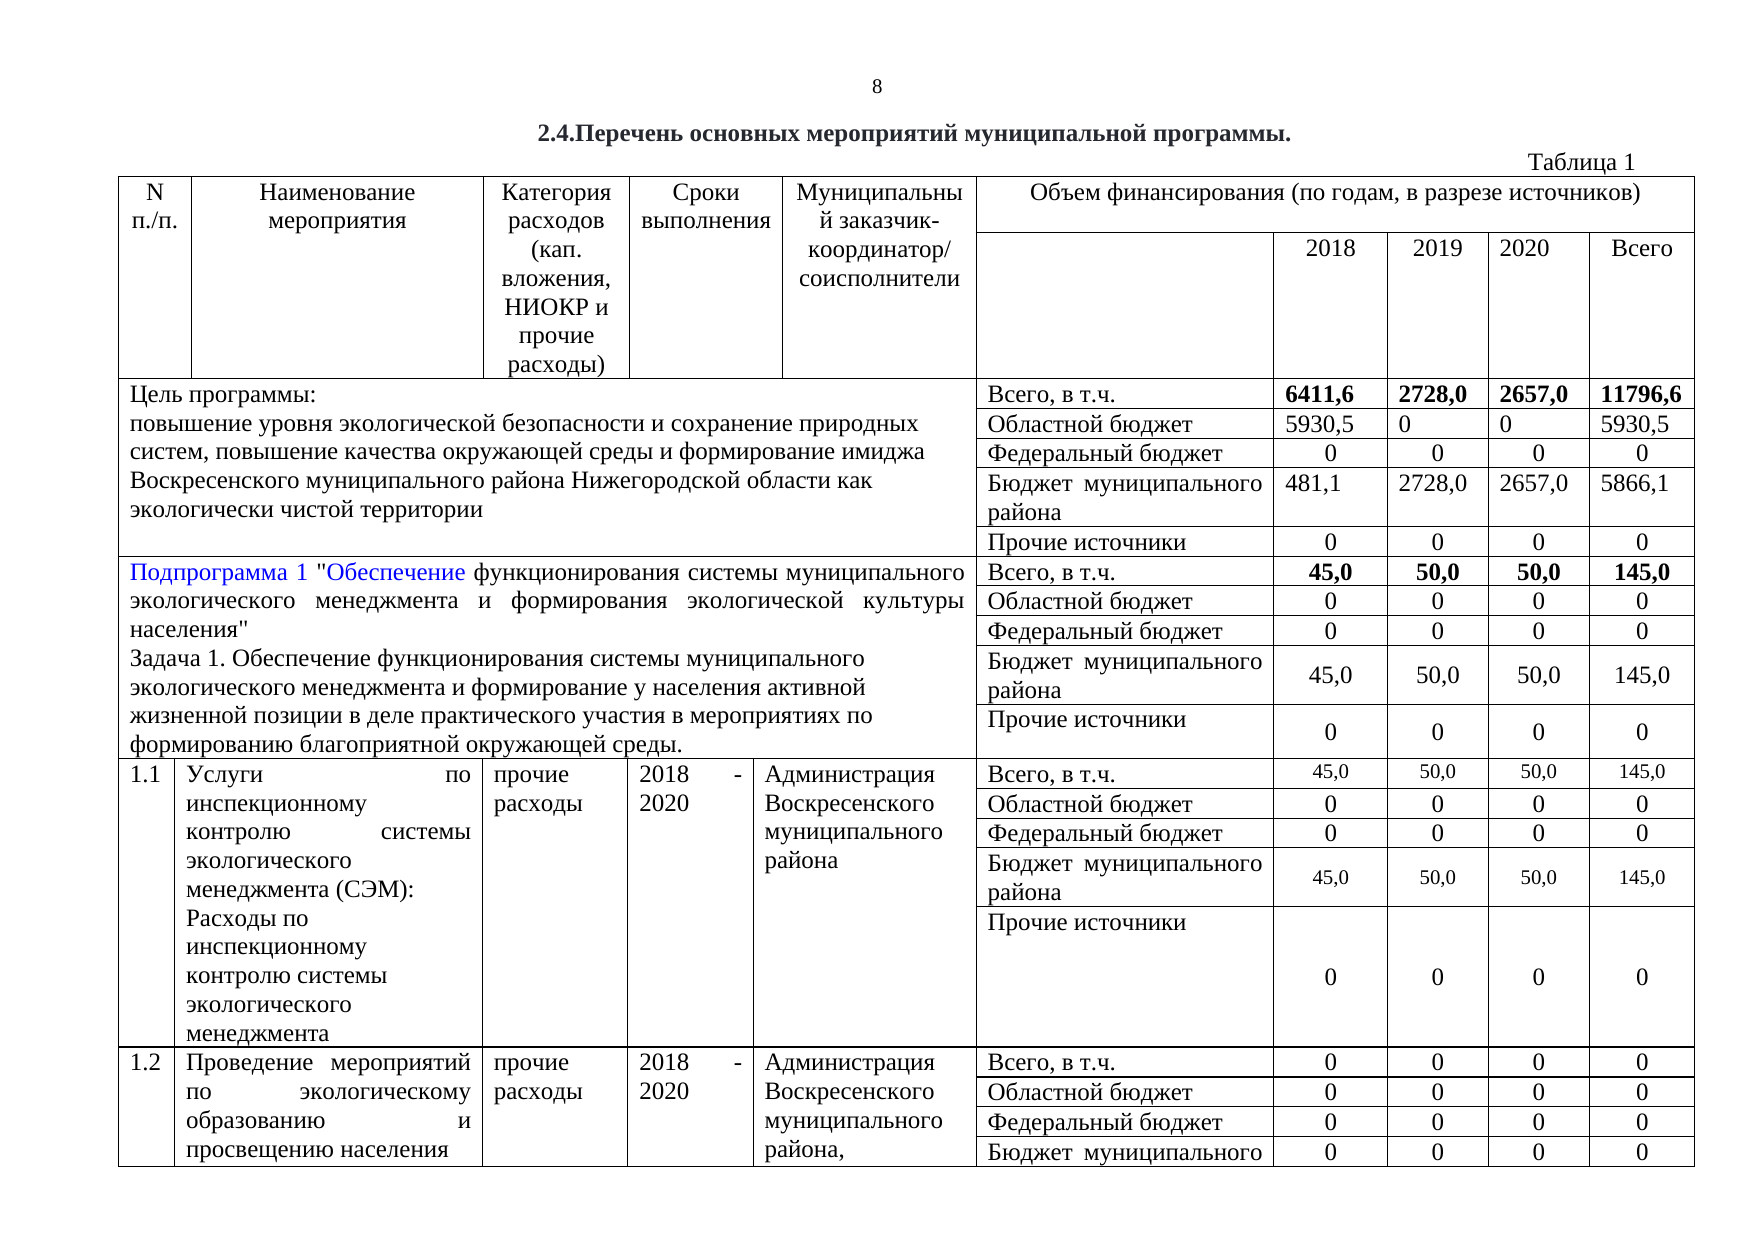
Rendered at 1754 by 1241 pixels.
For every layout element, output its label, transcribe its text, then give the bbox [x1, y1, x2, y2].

table_cell 50,0 [1388, 848, 1488, 906]
table_cell 1.2 [119, 1048, 174, 1166]
table_cell 0 [1590, 907, 1694, 1046]
table_cell 0 [1388, 586, 1488, 615]
table_cell 45,0 [1274, 557, 1387, 585]
table_header Сроки выполнения [630, 177, 782, 378]
table_cell 0 [1388, 789, 1488, 817]
table_cell 5930,5 [1274, 409, 1387, 437]
table_cell Областной бюджет [977, 409, 1273, 437]
table_cell Областной бюджет [977, 586, 1273, 615]
table_cell 0 [1489, 527, 1589, 556]
table_cell Всего, в т.ч. [977, 1048, 1273, 1076]
table_cell Федеральный бюджет [977, 439, 1273, 467]
table_cell 145,0 [1590, 557, 1694, 585]
table_cell Прочие источники [977, 527, 1273, 556]
table_cell Услуги по инспекционному контролю системы экологического менеджмента (СЭМ): Расходы по инспекционному контролю системы экологического менеджмента [175, 759, 482, 1046]
table_cell 0 [1274, 789, 1387, 817]
table_cell 0 [1590, 1048, 1694, 1076]
table_cell 0 [1489, 1137, 1589, 1166]
table_cell Бюджет муниципального района [977, 646, 1273, 703]
table_cell 50,0 [1388, 646, 1488, 703]
table_cell Всего [1590, 233, 1694, 378]
table_cell 2020 [1489, 233, 1589, 378]
table_cell 0 [1590, 586, 1694, 615]
table_header Муниципальный заказчик-координатор/ соисполнители [783, 177, 976, 378]
table_cell 145,0 [1590, 646, 1694, 703]
text 2.4.Перечень основных мероприятий муниципальной программы. [118, 118, 1636, 147]
table_cell 0 [1590, 616, 1694, 645]
table_cell прочие расходы [483, 759, 627, 1046]
table_cell 45,0 [1274, 848, 1387, 906]
table_cell 0 [1274, 1078, 1387, 1106]
table_cell 0 [1388, 705, 1488, 758]
table_cell Бюджет муниципального района [977, 848, 1273, 906]
table_cell 145,0 [1590, 848, 1694, 906]
table_header Объем финансирования (по годам, в разрезе источников) [977, 177, 1694, 232]
table_cell 0 [1388, 616, 1488, 645]
table_cell 45,0 [1274, 759, 1387, 788]
table_cell прочие расходы [483, 1048, 627, 1166]
table_cell 145,0 [1590, 759, 1694, 788]
table_cell 2728,0 [1388, 379, 1488, 408]
table_header Категория расходов (кап. вложения, НИОКР и прочие расходы) [484, 177, 629, 378]
table_cell Цель программы: повышение уровня экологической безопасности и сохранение природных систем, повышение качества окружающей среды и формирование имиджа Воскресенского муниципального района Нижегородской области как экологически чистой территории [119, 379, 976, 556]
table_cell 0 [1489, 409, 1589, 437]
table_cell 0 [1274, 1107, 1387, 1136]
table_cell 0 [1590, 439, 1694, 467]
table_cell 50,0 [1489, 646, 1589, 703]
table_cell Бюджет муниципального района [977, 468, 1273, 526]
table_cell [977, 1137, 1273, 1166]
table_cell 2728,0 [1388, 468, 1488, 526]
table_cell Федеральный бюджет [977, 616, 1273, 645]
table_cell 0 [1489, 789, 1589, 817]
table_cell Администрация Воскресенского муниципального района, Администрация р.п.Воскресенское, администрации сельсоветов [754, 1048, 976, 1166]
table_cell 5930,5 [1590, 409, 1694, 437]
table_cell Всего, в т.ч. [977, 557, 1273, 585]
table_cell 0 [1590, 705, 1694, 758]
table_cell Областной бюджет [977, 1078, 1273, 1106]
table_cell 0 [1274, 616, 1387, 645]
table_cell 11796,6 [1590, 379, 1694, 408]
table_cell 0 [1274, 705, 1387, 758]
table_cell Проведение мероприятий по экологическому образованию и просвещению населения [175, 1048, 482, 1166]
table_cell 0 [1590, 1137, 1694, 1166]
table_cell 0 [1274, 1048, 1387, 1076]
table_cell 481,1 [1274, 468, 1387, 526]
table_cell 0 [1489, 705, 1589, 758]
table_cell 50,0 [1489, 557, 1589, 585]
table_cell Всего, в т.ч. [977, 759, 1273, 788]
table_cell 2018 - 2020 [628, 759, 753, 1046]
table_cell 2657,0 [1489, 379, 1589, 408]
table_cell 0 [1489, 1048, 1589, 1076]
table_cell 0 [1590, 1078, 1694, 1106]
table_cell Прочие источники [977, 907, 1273, 1046]
table_cell 5866,1 [1590, 468, 1694, 526]
table_cell 45,0 [1274, 646, 1387, 703]
table_cell 0 [1388, 409, 1488, 437]
table_cell 50,0 [1388, 759, 1488, 788]
table_cell 0 [1274, 527, 1387, 556]
table_cell 1.1 [119, 759, 174, 1046]
table_cell Федеральный бюджет [977, 819, 1273, 847]
table_cell Федеральный бюджет [977, 1107, 1273, 1136]
table_cell 0 [1274, 586, 1387, 615]
table_cell 2657,0 [1489, 468, 1589, 526]
table_cell 0 [1489, 907, 1589, 1046]
table_header Наименование мероприятия [192, 177, 483, 378]
table_cell 0 [1388, 527, 1488, 556]
table_cell Прочие источники [977, 705, 1273, 758]
table_cell 0 [1274, 819, 1387, 847]
table_cell 0 [1489, 616, 1589, 645]
table_cell 0 [1388, 1137, 1488, 1166]
table_cell Подпрограмма 1 "Обеспечение функционирования системы муниципального экологического менеджмента и формирования экологической культуры населения" Задача 1. Обеспечение функционирования системы муниципального экологического менеджмента и формирование у населения активной жизненной позиции в деле практического участия в мероприятиях по формированию благоприятной окружающей среды. [119, 557, 976, 758]
table_cell Администрация Воскресенского муниципального района [754, 759, 976, 1046]
table_cell 0 [1489, 1078, 1589, 1106]
table_cell 0 [1489, 1107, 1589, 1136]
table_cell Всего, в т.ч. [977, 379, 1273, 408]
table_header N п./п. [119, 177, 191, 378]
table_cell 0 [1388, 819, 1488, 847]
text Таблица 1 [118, 147, 1636, 176]
table_cell 0 [1590, 789, 1694, 817]
table_cell 0 [1590, 1107, 1694, 1136]
table_cell 0 [1489, 586, 1589, 615]
table_cell 2018 [1274, 233, 1387, 378]
table_cell 50,0 [1489, 759, 1589, 788]
table_cell 50,0 [1388, 557, 1488, 585]
table_cell 0 [1590, 819, 1694, 847]
table_cell 6411,6 [1274, 379, 1387, 408]
table_cell 0 [1274, 1137, 1387, 1166]
table_cell 0 [1590, 527, 1694, 556]
table_cell 0 [1388, 1107, 1488, 1136]
table_cell 0 [1388, 1048, 1488, 1076]
table_cell 0 [1388, 439, 1488, 467]
table_cell 0 [1388, 1078, 1488, 1106]
table_cell 0 [1489, 439, 1589, 467]
table_cell Областной бюджет [977, 789, 1273, 817]
table_cell 2019 [1388, 233, 1488, 378]
table_cell 0 [1388, 907, 1488, 1046]
table_cell 50,0 [1489, 848, 1589, 906]
table_cell 0 [1489, 819, 1589, 847]
table_cell 2018 - 2020 [628, 1048, 753, 1166]
table_cell [977, 233, 1273, 378]
table_cell 0 [1274, 907, 1387, 1046]
table_cell 0 [1274, 439, 1387, 467]
